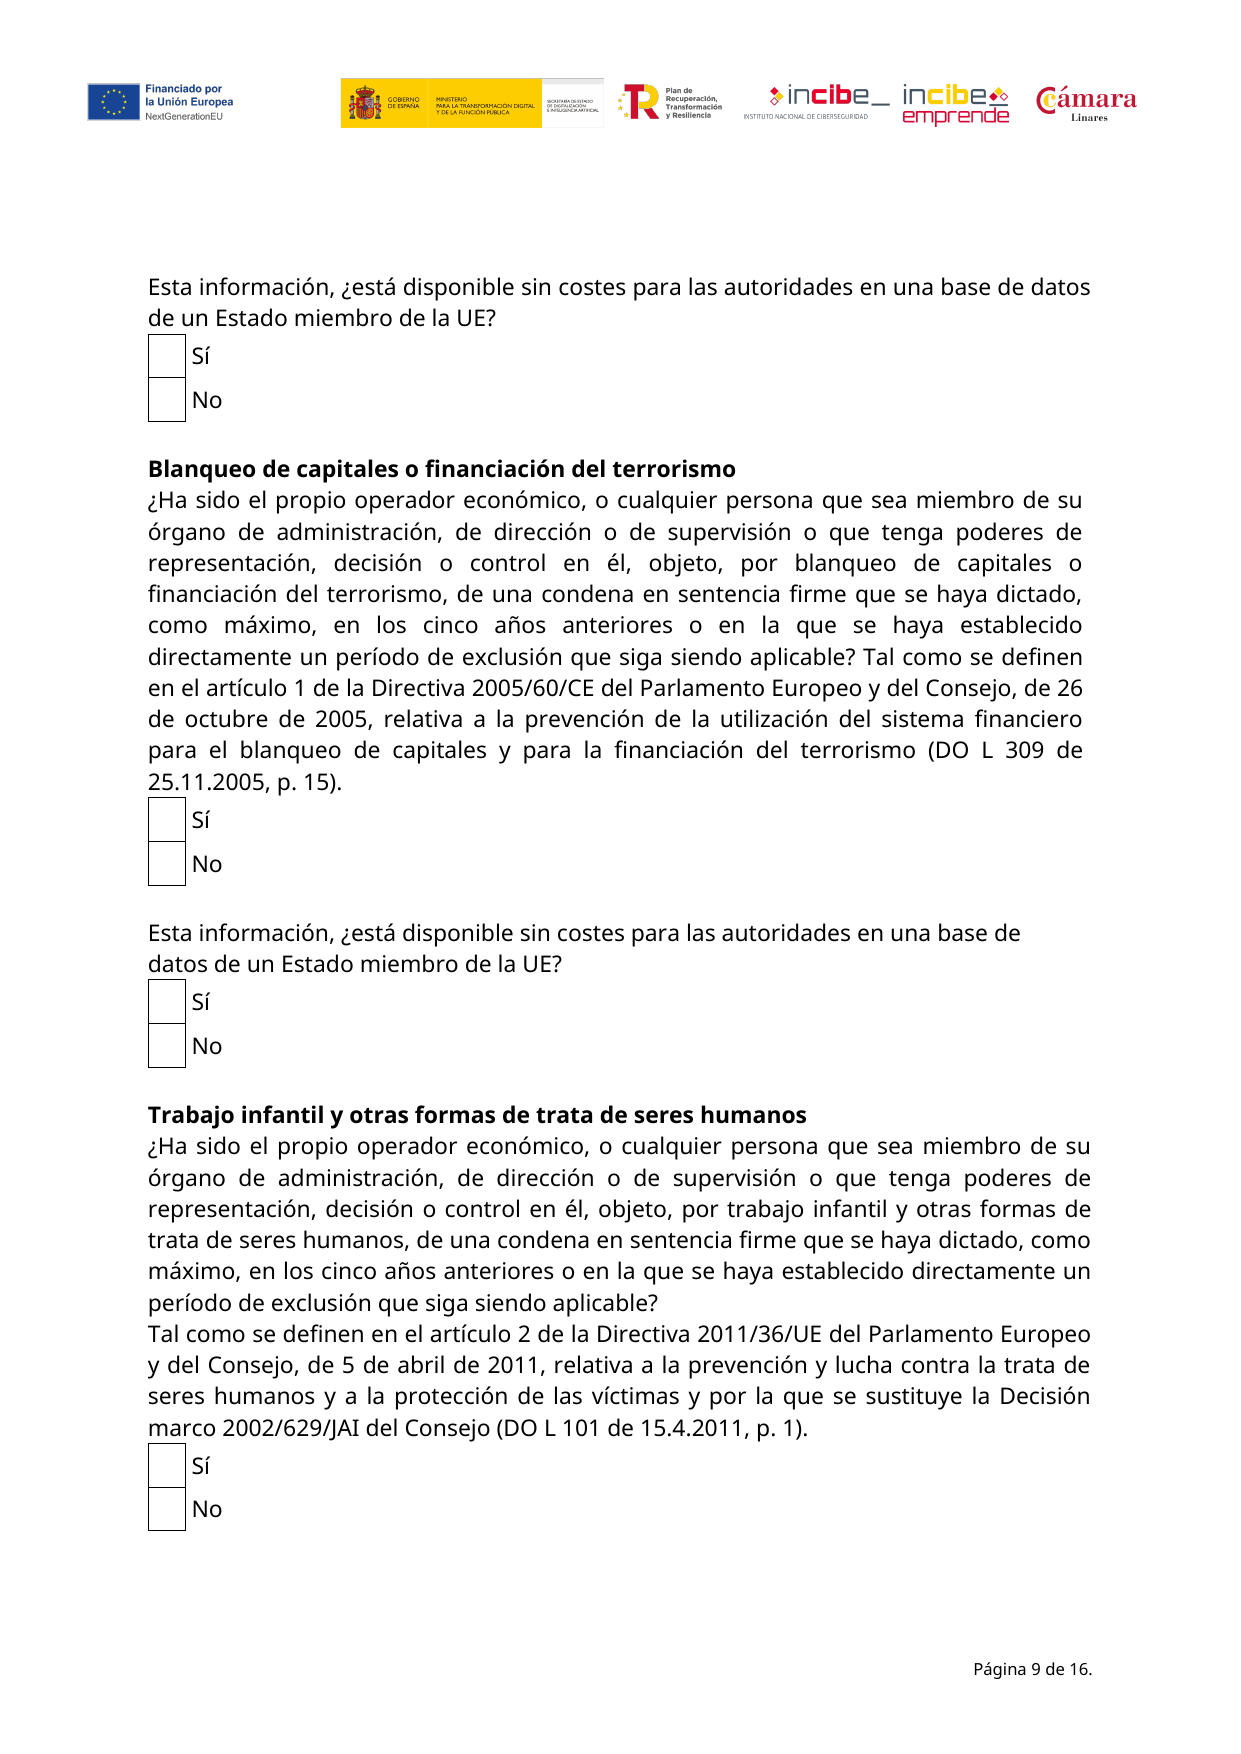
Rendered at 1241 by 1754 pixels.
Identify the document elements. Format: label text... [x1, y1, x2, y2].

table_cell No [186, 1023, 1093, 1067]
text Esta información, ¿está disponible sin costes para las autoridades en una base de datos de un Estado miembro de la UE? [148, 917, 1069, 979]
table_cell No [186, 1487, 1093, 1530]
text Esta información, ¿está disponible sin costes para las autoridades en una base de datos de un Estado miembro de la UE? [148, 271, 1092, 333]
text Trabajo infantil y otras formas de trata de seres humanos [148, 1099, 1092, 1130]
table_header Sí [186, 1443, 1093, 1487]
table_cell No [186, 841, 1093, 884]
text ¿Ha sido el propio operador económico, o cualquier persona que sea miembro de su órgano de administración, de dirección o de supervisión o que tenga poderes de representación, decisión o control en él, objeto, por blanqueo de capitales o financiación del terrorismo, de una condena en sentencia firme que se haya dictado, como máximo, en los cinco años anteriores o en la que se haya establecido directamente un período de exclusión que siga siendo aplicable? Tal como se definen en el artículo 1 de la Directiva 2005/60/CE del Parlamento Europeo y del Consejo, de 26 de octubre de 2005, relativa a la prevención de la utilización del sistema financiero para el blanqueo de capitales y para la financiación del terrorismo (DO L 309 de 25.11.2005, p. 15). [148, 484, 1084, 797]
text Blanqueo de capitales o financiación del terrorismo [148, 453, 1092, 484]
table_header [149, 335, 185, 377]
text Tal como se definen en el artículo 2 de la Directiva 2011/36/UE del Parlamento Europeo y del Consejo, de 5 de abril de 2011, relativa a la prevención y lucha contra la trata de seres humanos y a la protección de las víctimas y por la que se sustituye la Decisión marco 2002/629/JAI del Consejo (DO L 101 de 15.4.2011, p. 1). [148, 1318, 1092, 1443]
text ¿Ha sido el propio operador económico, o cualquier persona que sea miembro de su órgano de administración, de dirección o de supervisión o que tenga poderes de representación, decisión o control en él, objeto, por trabajo infantil y otras formas de trata de seres humanos, de una condena en sentencia firme que se haya dictado, como máximo, en los cinco años anteriores o en la que se haya establecido directamente un período de exclusión que siga siendo aplicable? [148, 1130, 1092, 1318]
table_cell [149, 378, 185, 421]
table_cell [149, 1024, 185, 1067]
table_header [149, 1444, 185, 1487]
table_header [149, 798, 185, 841]
table_cell [149, 842, 185, 884]
picture [77, 47, 1163, 147]
table_cell [149, 1488, 185, 1530]
table_header Sí [186, 334, 1093, 377]
table_header [149, 980, 185, 1023]
table_cell No [186, 377, 1093, 421]
table_header Sí [186, 979, 1093, 1023]
table_header Sí [186, 797, 1093, 841]
